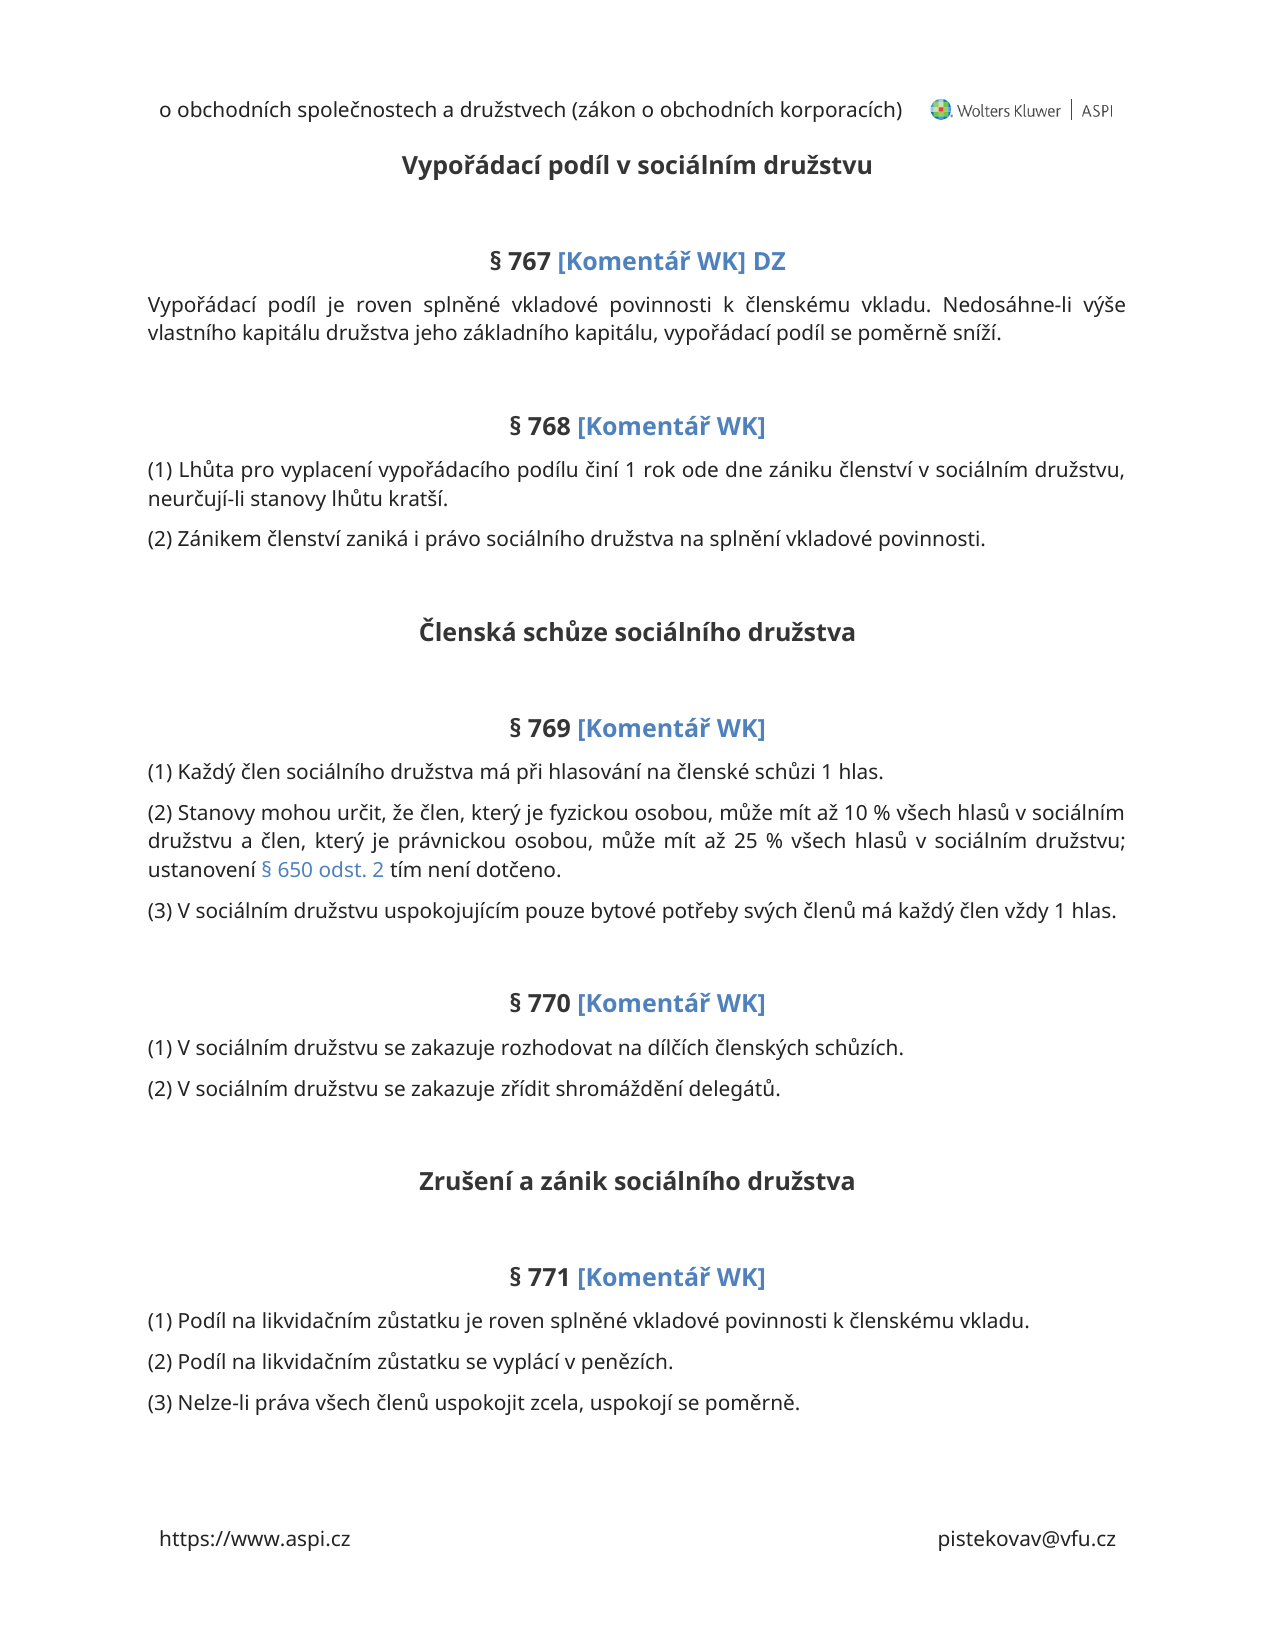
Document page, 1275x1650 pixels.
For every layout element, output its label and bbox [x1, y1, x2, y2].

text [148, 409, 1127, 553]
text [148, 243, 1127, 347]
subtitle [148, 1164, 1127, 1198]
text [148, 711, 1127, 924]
picture [927, 94, 1119, 124]
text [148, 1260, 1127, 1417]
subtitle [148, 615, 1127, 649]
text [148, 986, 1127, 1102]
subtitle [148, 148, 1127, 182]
